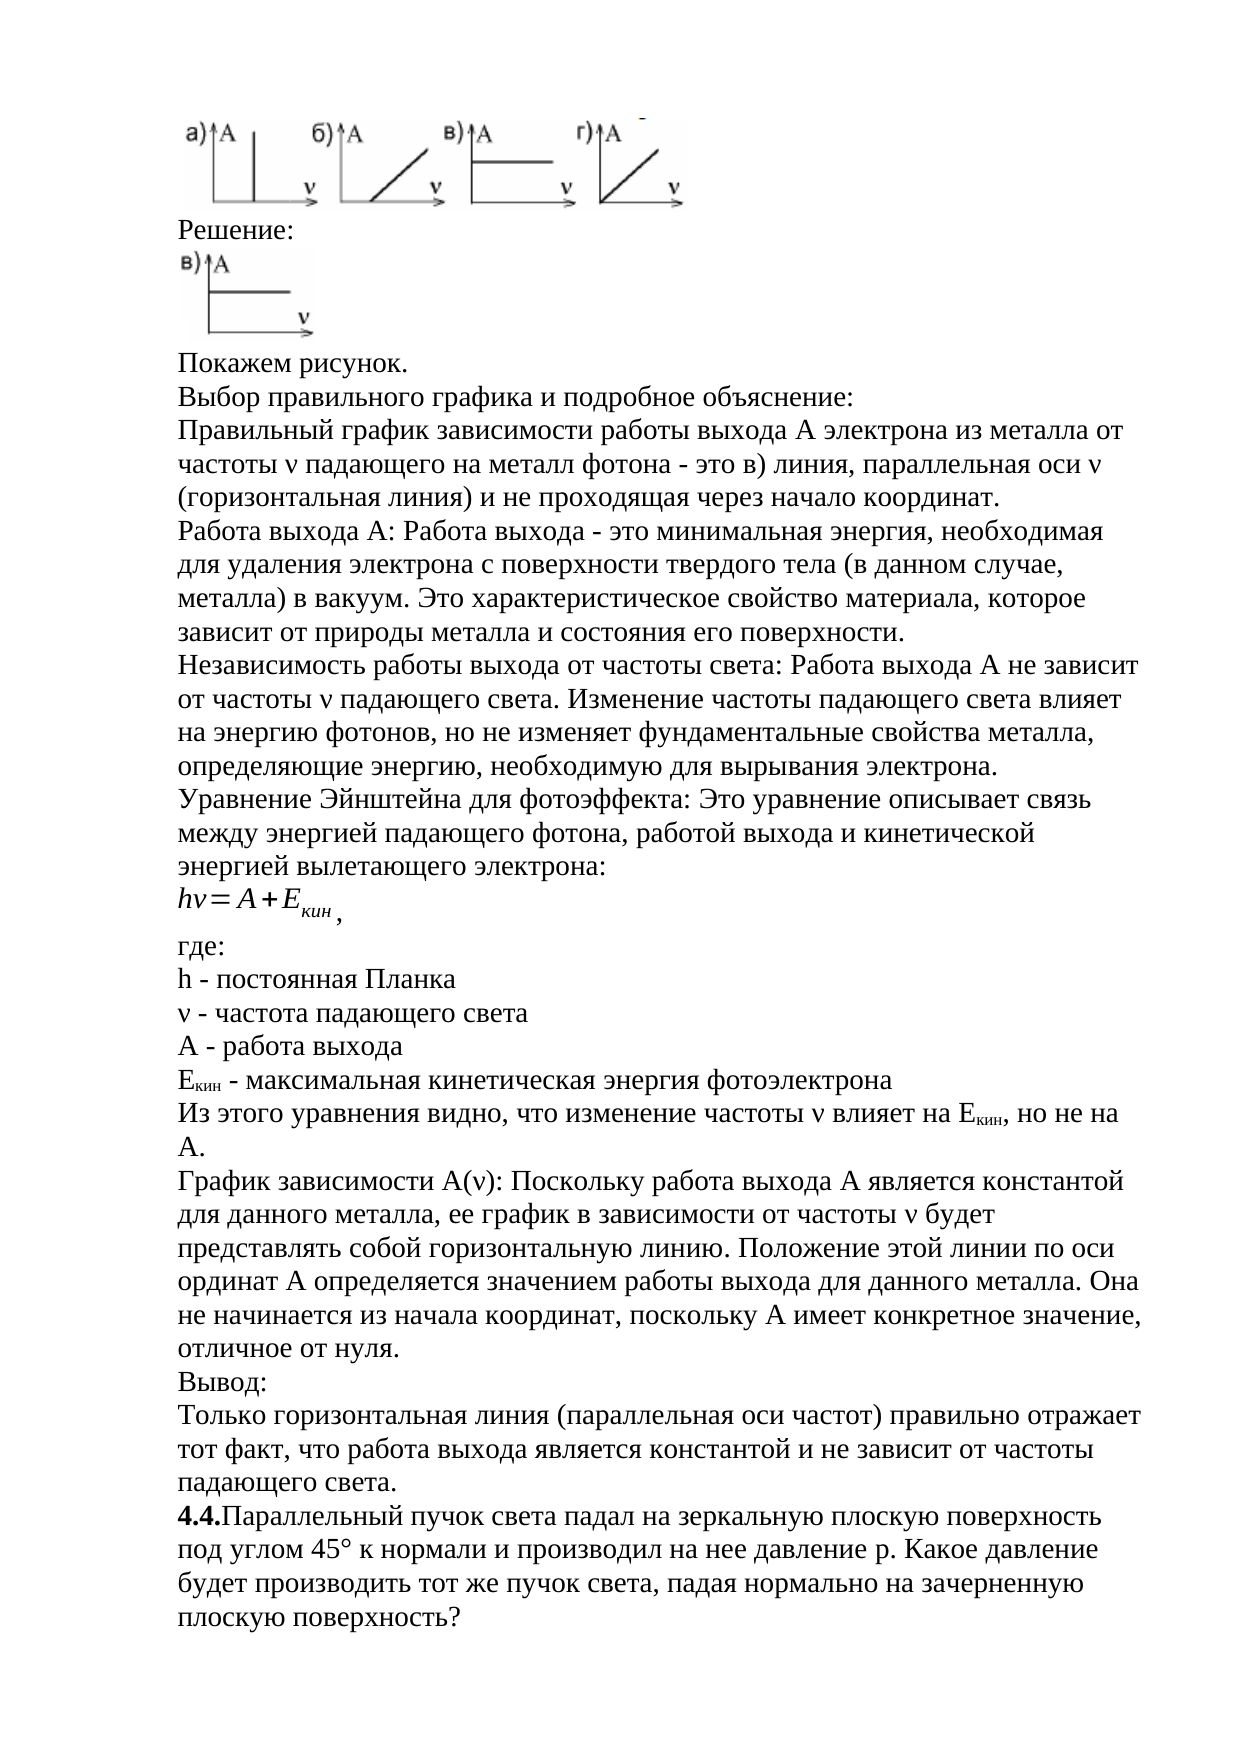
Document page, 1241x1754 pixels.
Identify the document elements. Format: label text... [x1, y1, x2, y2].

picture [177, 118, 706, 213]
text , [177, 882, 1152, 928]
text ν - частота падающего света [177, 995, 1152, 1028]
text Выбор правильного графика и подробное объяснение: [177, 379, 1152, 412]
text Уравнение Эйнштейна для фотоэффекта: Это уравнение описывает связь между энергией падающего фотона, работой выхода и кинетической энергией вылетающего электрона: [177, 781, 1152, 882]
text Из этого уравнения видно, что изменение частоты ν влияет на Eкин, но не на A. [177, 1096, 1152, 1163]
text h - постоянная Планка [177, 961, 1152, 995]
text Решение: [177, 212, 1152, 246]
text 4.4.Параллельный пучок света падал на зеркальную плоскую поверхность под углом 45° к нормали и производил на нее давление p. Какое давление будет производить тот же пучок света, падая нормально на зачерненную плоскую поверхность? [177, 1498, 1152, 1632]
text Работа выхода A: Работа выхода - это минимальная энергия, необходимая для удаления электрона с поверхности твердого тела (в данном случае, металла) в вакуум. Это характеристическое свойство материала, которое зависит от природы металла и состояния его поверхности. [177, 513, 1152, 647]
text Только горизонтальная линия (параллельная оси частот) правильно отражает тот факт, что работа выхода является константой и не зависит от частоты падающего света. [177, 1397, 1152, 1498]
text Покажем рисунок. [177, 345, 1152, 379]
text Eкин - максимальная кинетическая энергия фотоэлектрона [177, 1062, 1152, 1096]
text Независимость работы выхода от частоты света: Работа выхода A не зависит от частоты ν падающего света. Изменение частоты падающего света влияет на энергию фотонов, но не изменяет фундаментальные свойства металла, определяющие энергию, необходимую для вырывания электрона. [177, 647, 1152, 781]
text A - работа выхода [177, 1028, 1152, 1062]
picture [177, 245, 315, 346]
text Правильный график зависимости работы выхода A электрона из металла от частоты ν падающего на металл фотона - это в) линия, параллельная оси ν (горизонтальная линия) и не проходящая через начало координат. [177, 412, 1152, 513]
text График зависимости A(ν): Поскольку работа выхода A является константой для данного металла, ее график в зависимости от частоты ν будет представлять собой горизонтальную линию. Положение этой линии по оси ординат A определяется значением работы выхода для данного металла. Она не начинается из начала координат, поскольку A имеет конкретное значение, отличное от нуля. [177, 1163, 1152, 1364]
text Вывод: [177, 1364, 1152, 1397]
text где: [177, 928, 1152, 961]
